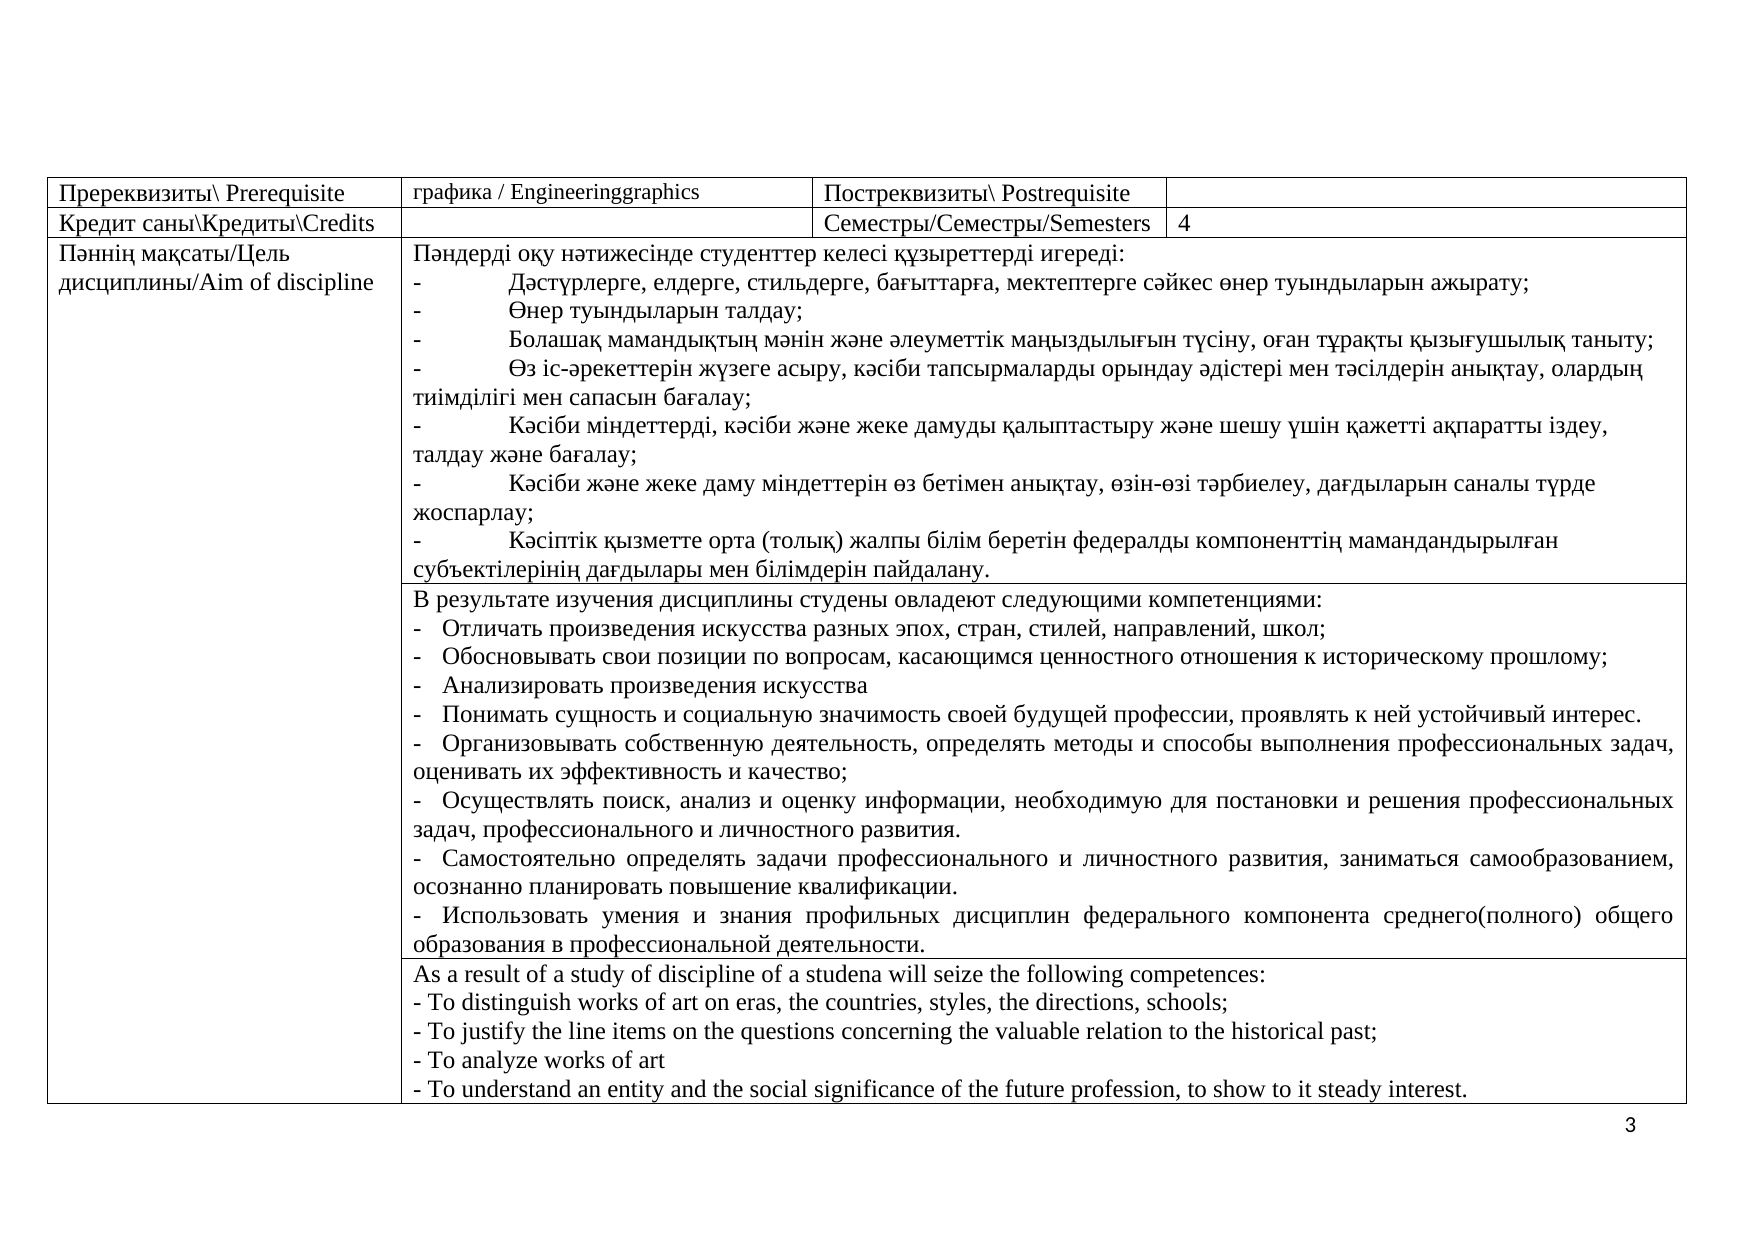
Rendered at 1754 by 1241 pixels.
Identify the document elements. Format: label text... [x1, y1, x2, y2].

table_cell Семестры/Семестры/Semesters [813, 208, 1166, 237]
table_cell 4 [1167, 208, 1686, 237]
table_cell Пәннің мақсаты/Цель дисциплины/Aim оf discipline [48, 238, 401, 1102]
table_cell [813, 178, 1166, 207]
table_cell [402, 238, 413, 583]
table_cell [48, 178, 401, 207]
table_cell Кредит саны\Кредиты\Credits [48, 208, 401, 237]
table_cell В результате изучения дисциплины студены овладеют следующими компетенциями: Отличать произведения искусства разных эпох, стран, стилей, направлений, школ; Обосновывать свои позиции по вопросам, касающимся ценностного отношения к историческому прошлому; Анализировать произведения искусства Понимать сущность и социальную значимость своей будущей профессии, проявлять к ней устойчивый интерес. Организовывать собственную деятельность, определять методы и способы выполнения профессиональных задач, оценивать их эффективность и качество; Осуществлять поиск, анализ и оценку информации, необходимую для постановки и решения профессиональных задач, профессионального и личностного развития. Самостоятельно определять задачи профессионального и личностного развития, заниматься самообразованием, осознанно планировать повышение квалификации. Использовать умения и знания профильных дисциплин федерального компонента среднего(полного) общего образования в профессиональной деятельности. [402, 584, 1686, 958]
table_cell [1167, 178, 1686, 207]
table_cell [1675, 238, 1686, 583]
table_cell [402, 208, 812, 237]
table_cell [402, 959, 1686, 1102]
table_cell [402, 178, 812, 207]
